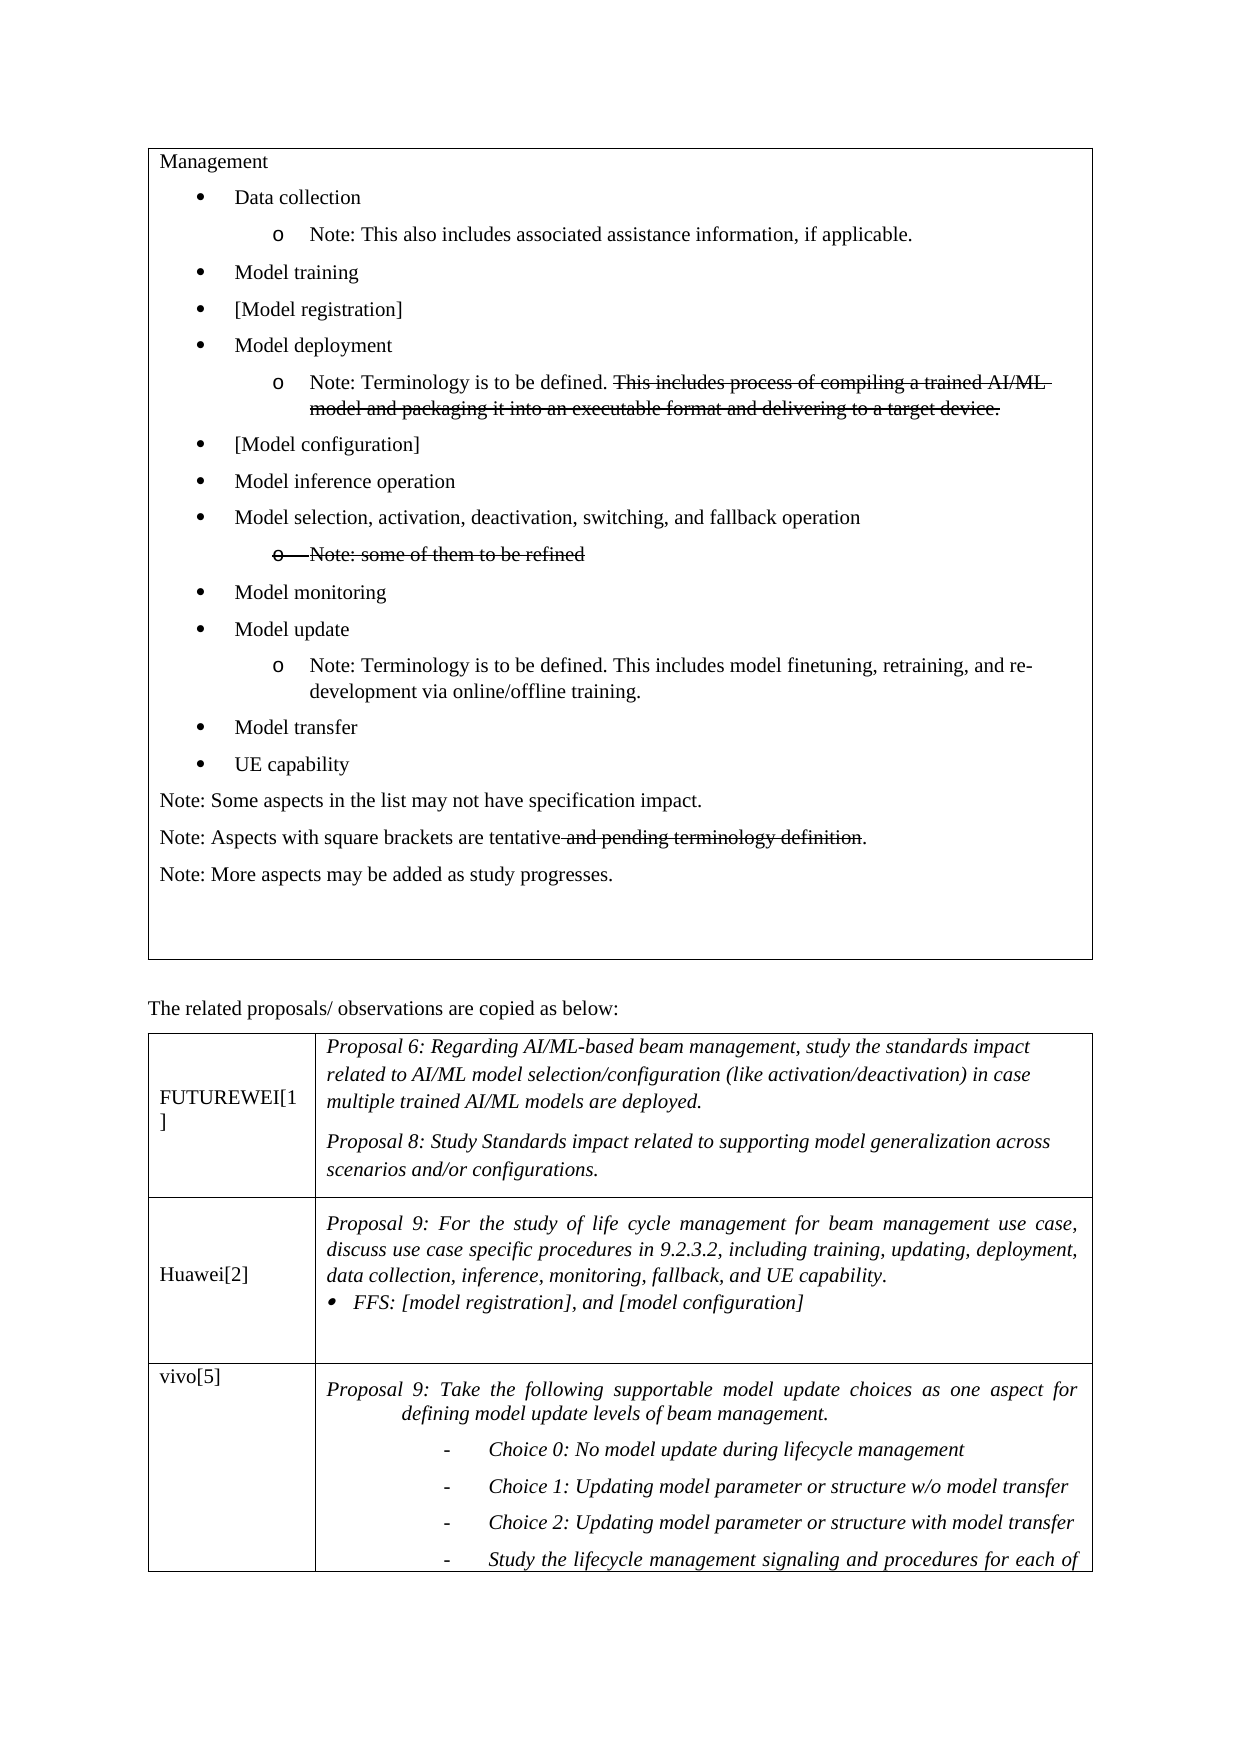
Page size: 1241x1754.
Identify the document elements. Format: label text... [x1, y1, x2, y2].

text The related proposals/ observations are copied as below: [148, 996, 1093, 1020]
table_header Proposal 6: Regarding AI/ML-based beam management, study the standards impact related to AI/ML model selection/configuration (like activation/deactivation) in case multiple trained AI/ML models are deployed. Proposal 8: Study Standards impact related to supporting model generalization across scenarios and/or configurations. [316, 1034, 1092, 1197]
table_cell vivo[5] [149, 1364, 315, 1571]
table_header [149, 149, 1092, 959]
table_cell Proposal 7: For the study of life cycle management for beam management use case, discuss use case specific procedures in 9.2.3.2, including training, updating, deployment, data collection, inference, monitoring, fallback, and UE capability. FFS: [model registration], and [model configuration] [316, 1198, 1092, 1363]
table_header FUTUREWEI[1] [149, 1034, 315, 1197]
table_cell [316, 1364, 1092, 1571]
table_cell Huawei[2] [149, 1198, 315, 1363]
